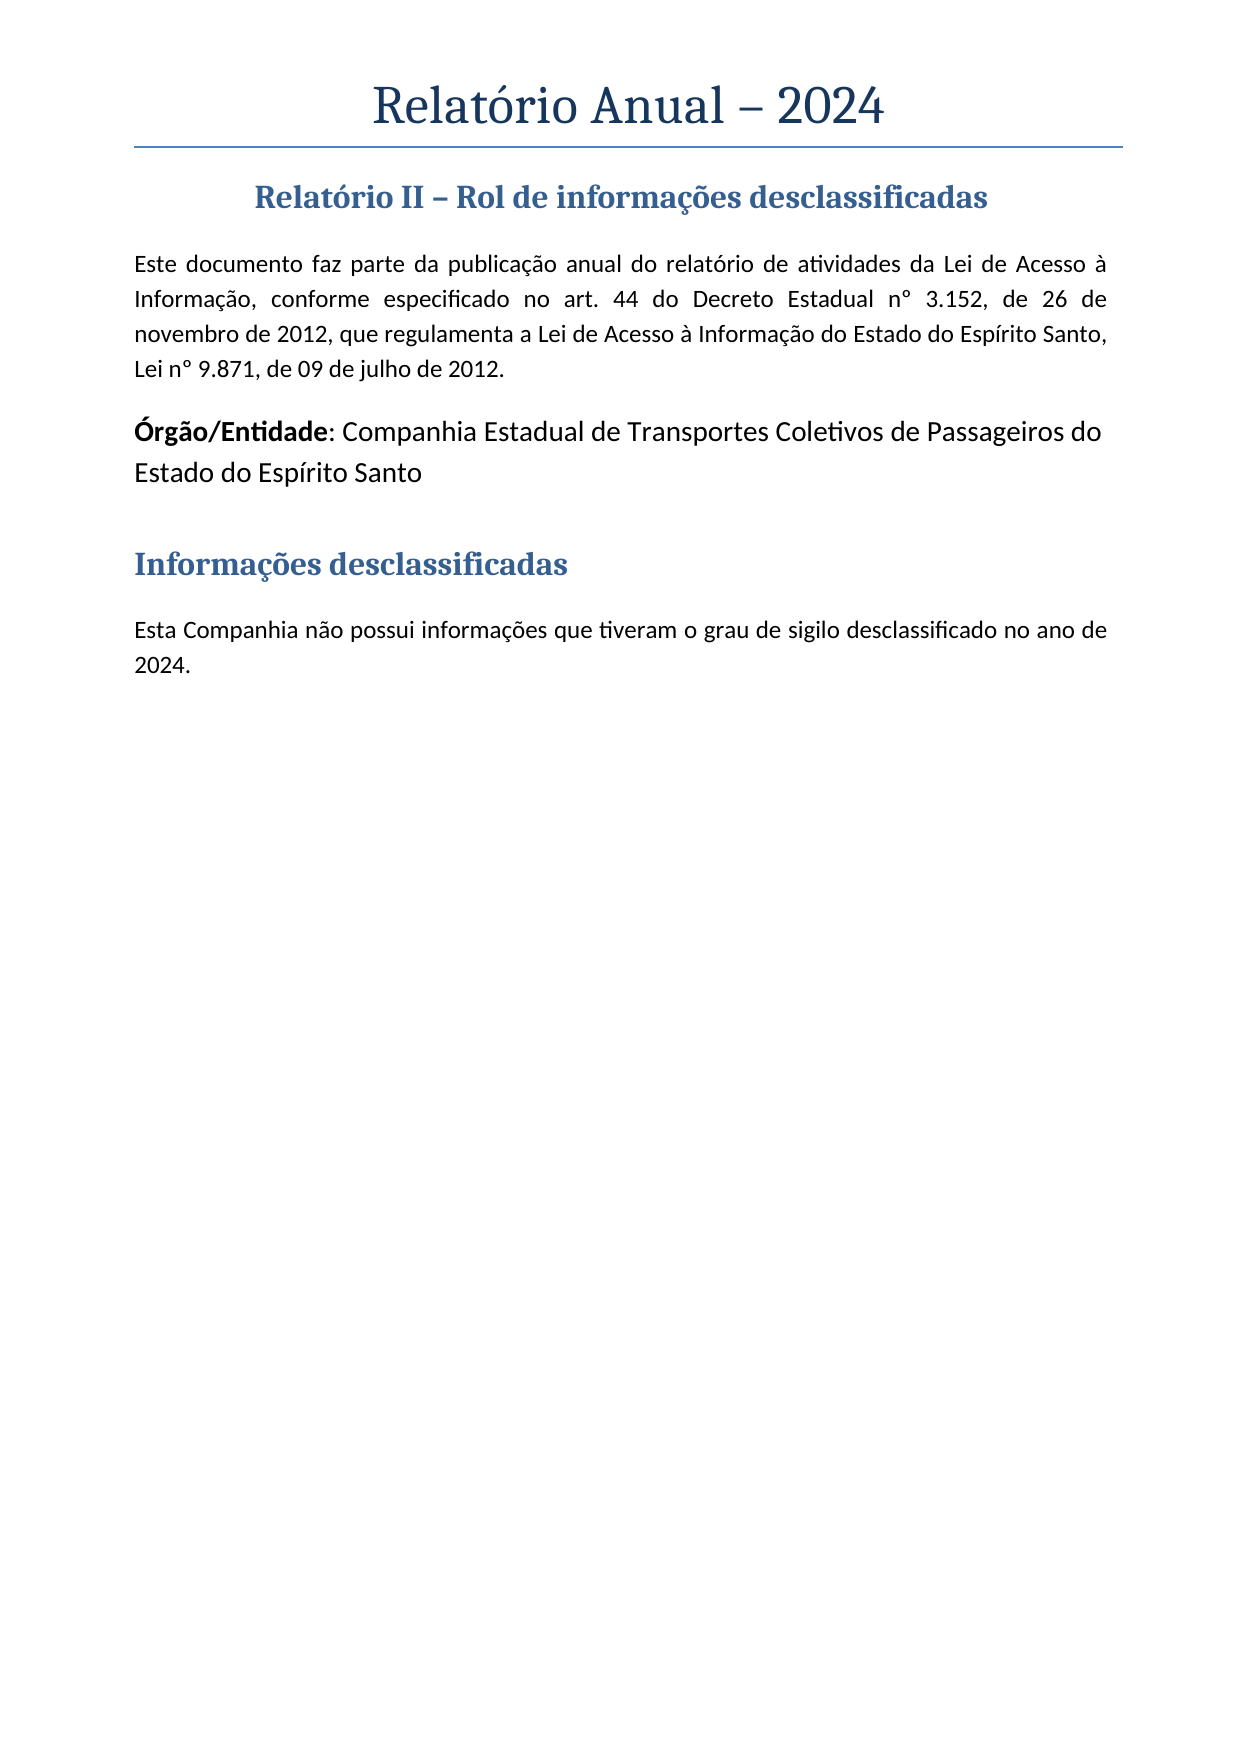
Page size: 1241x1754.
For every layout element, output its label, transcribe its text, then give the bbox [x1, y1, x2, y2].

subtitle Informações desclassificadas [134, 545, 1109, 583]
text Esta Companhia não possui informações que tiveram o grau de sigilo desclassificado no ano de 2024. [134, 614, 1109, 679]
title Relatório Anual – 2024 [134, 75, 1123, 146]
subtitle Relatório II – Rol de informações desclassificadas [134, 179, 1109, 217]
text Órgão/Entidade: Companhia Estadual de Transportes Coletivos de Passageiros do Estado do Espírito Santo [134, 413, 1109, 489]
text Este documento faz parte da publicação anual do relatório de atividades da Lei de Acesso à Informação, conforme especificado no art. 44 do Decreto Estadual nº 3.152, de 26 de novembro de 2012, que regulamenta a Lei de Acesso à Informação do Estado do Espírito Santo, Lei nº 9.871, de 09 de julho de 2012. [134, 248, 1109, 383]
